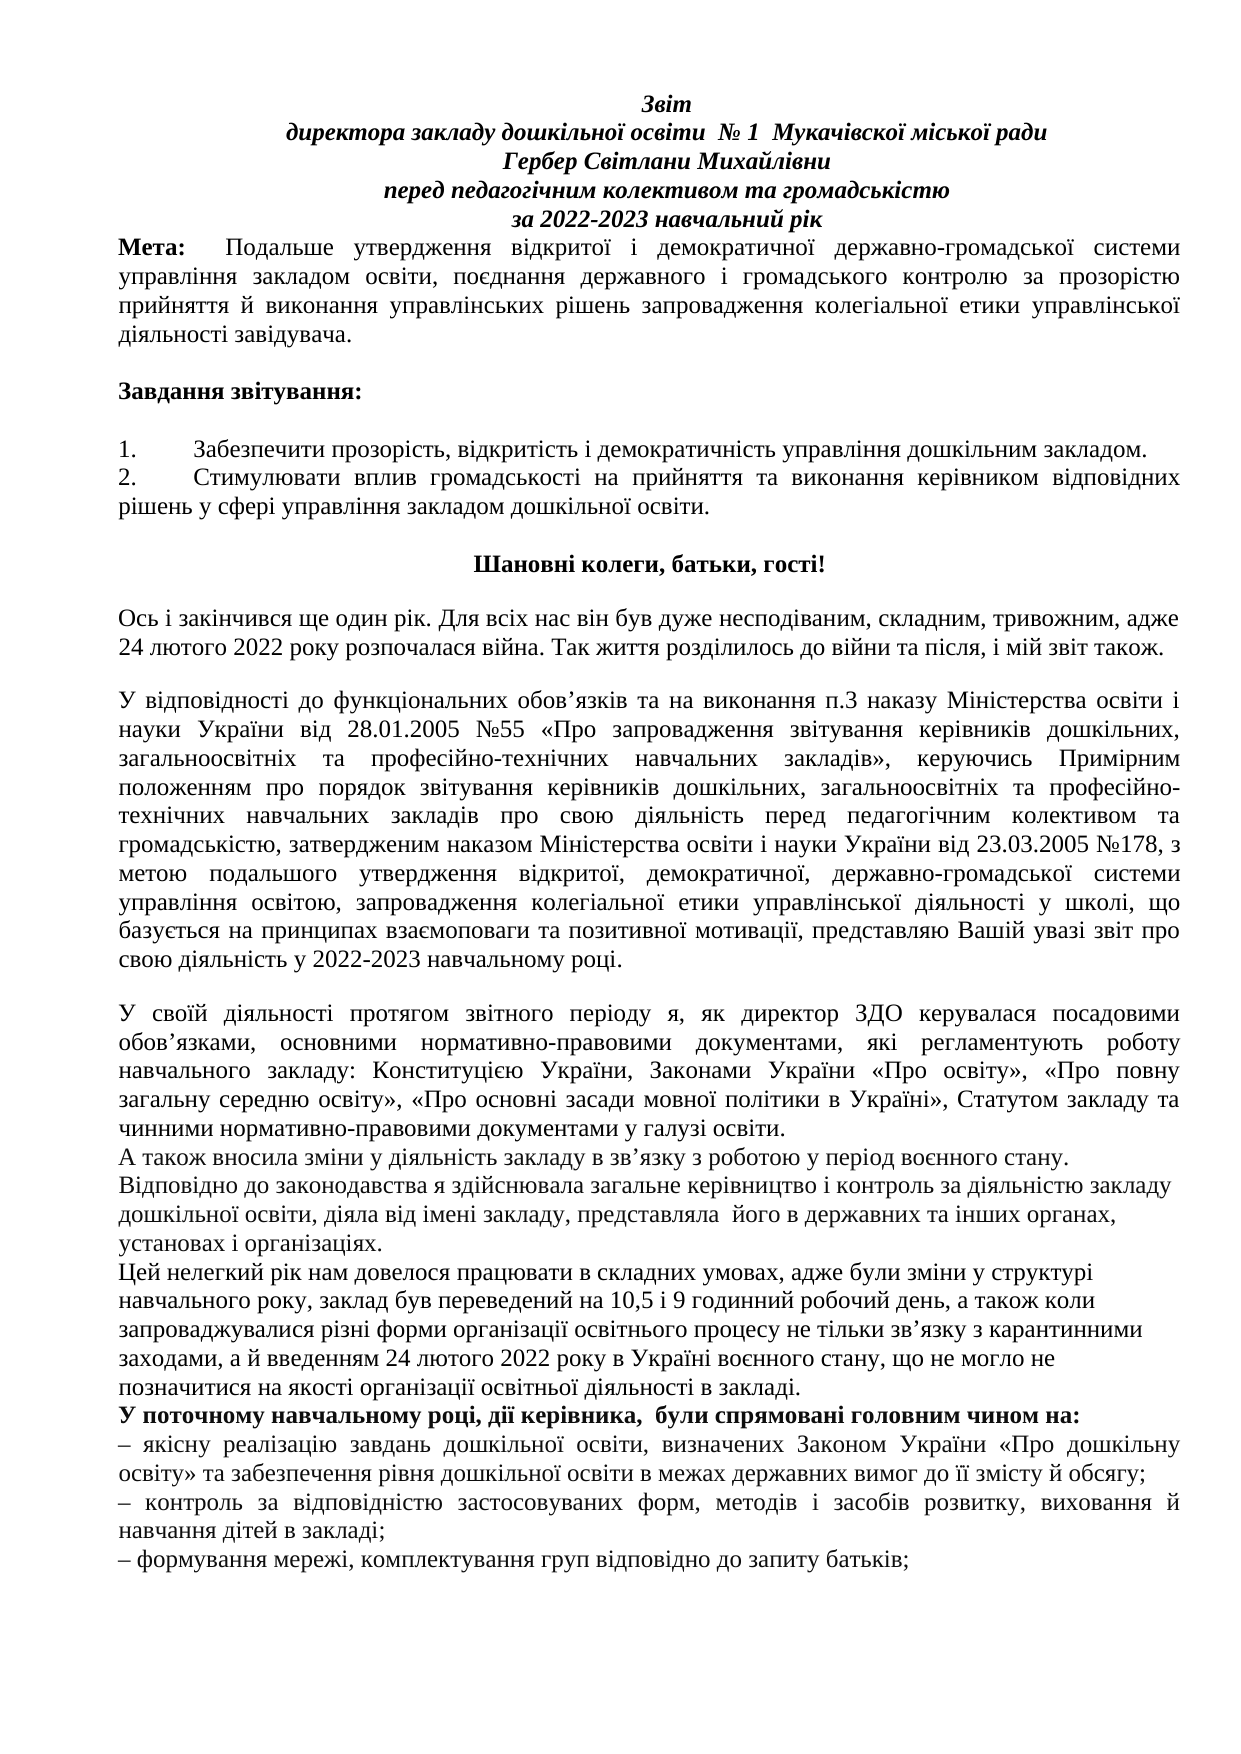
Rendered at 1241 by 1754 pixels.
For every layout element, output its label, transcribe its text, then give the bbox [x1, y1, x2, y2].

text – формування мережі, комплектування груп відповідно до запиту батьків; [118, 1544, 1181, 1573]
text У своїй діяльності протягом звітного періоду я, як директор ЗДО керувалася посадовими обов’язками, основними нормативно-правовими документами, які регламентують роботу навчального закладу: Конституцією України, Законами України «Про освіту», «Про повну загальну середню освіту», «Про основні засади мовної політики в Україні», Статутом закладу та чинними нормативно-правовими документами у галузі освіти. [118, 998, 1181, 1142]
text – контроль за відповідністю застосовуваних форм, методів і засобів розвитку, виховання й навчання дітей в закладі; [118, 1487, 1181, 1544]
text Мета: Подальше утвердження відкритої і демократичної державно-громадської системи управління закладом освіти, поєднання державного і громадського контролю за прозорістю прийняття й виконання управлінських рішень запровадження колегіальної етики управлінської діяльності завідувача. [118, 232, 1181, 347]
text Ось і закінчився ще один рік. Для всіх нас він був дуже несподіваним, складним, тривожним, адже 24 лютого 2022 року розпочалася війна. Так життя розділилось до війни та після, і мій звіт також. [118, 603, 1181, 660]
list Забезпечити прозорість, відкритість і демократичність управління дошкільним закладом. [118, 434, 1181, 462]
text У поточному навчальному році, дії керівника, були спрямовані головним чином на: [118, 1400, 1181, 1429]
text Гербер Світлани Михайлівни [118, 146, 1144, 175]
text Цей нелегкий рік нам довелося працювати в складних умовах, адже були зміни у структурі навчального року, заклад був переведений на 10,5 і 9 годинний робочий день, а також коли запроваджувалися різні форми організації освітнього процесу не тільки зв’язку з карантинними заходами, а й введенням 24 лютого 2022 року в Україні воєнного стану, що не могло не позначитися на якості організації освітньої діяльності в закладі. [118, 1257, 1181, 1400]
text – якісну реалізацію завдань дошкільної освіти, визначених Законом України «Про дошкільну освіту» та забезпечення рівня дошкільної освіти в межах державних вимог до її змісту й обсягу; [118, 1429, 1181, 1487]
text за 2022-2023 навчальний рік [118, 204, 1144, 232]
text Завдання звітування: [118, 376, 1181, 405]
text Шановні колеги, батьки, гості! [118, 549, 1181, 578]
list Стимулювати вплив громадськості на прийняття та виконання керівником відповідних рішень у сфері управління закладом дошкільної освіти. [118, 462, 1181, 520]
text директора закладу дошкільної освіти № 1 Мукачівскої міської ради [118, 117, 1144, 146]
text У відповідності до функціональних обов’язків та на виконання п.3 наказу Міністерства освіти і науки України від 28.01.2005 №55 «Про запровадження звітування керівників дошкільних, загальноосвітніх та професійно-технічних навчальних закладів», керуючись Примірним положенням про порядок звітування керівників дошкільних, загальноосвітніх та професійно-технічних навчальних закладів про свою діяльність перед педагогічним колективом та громадськістю, затвердженим наказом Міністерства освіти і науки України від 23.03.2005 №178, з метою подальшого утвердження відкритої, демократичної, державно-громадської системи управління освітою, запровадження колегіальної етики управлінської діяльності у школі, що базується на принципах взаємоповаги та позитивної мотивації, представляю Вашій увазі звіт про свою діяльність у 2022-2023 навчальному році. [118, 685, 1181, 973]
text перед педагогічним колективом та громадськістю [118, 175, 1144, 204]
text А також вносила зміни у діяльність закладу в зв’язку з роботою у період воєнного стану. Відповідно до законодавства я здійснювала загальне керівництво і контроль за діяльністю закладу дошкільної освіти, діяла від імені закладу, представляла його в державних та інших органах, установах і організаціях. [118, 1142, 1181, 1257]
text Звіт [118, 89, 1144, 117]
